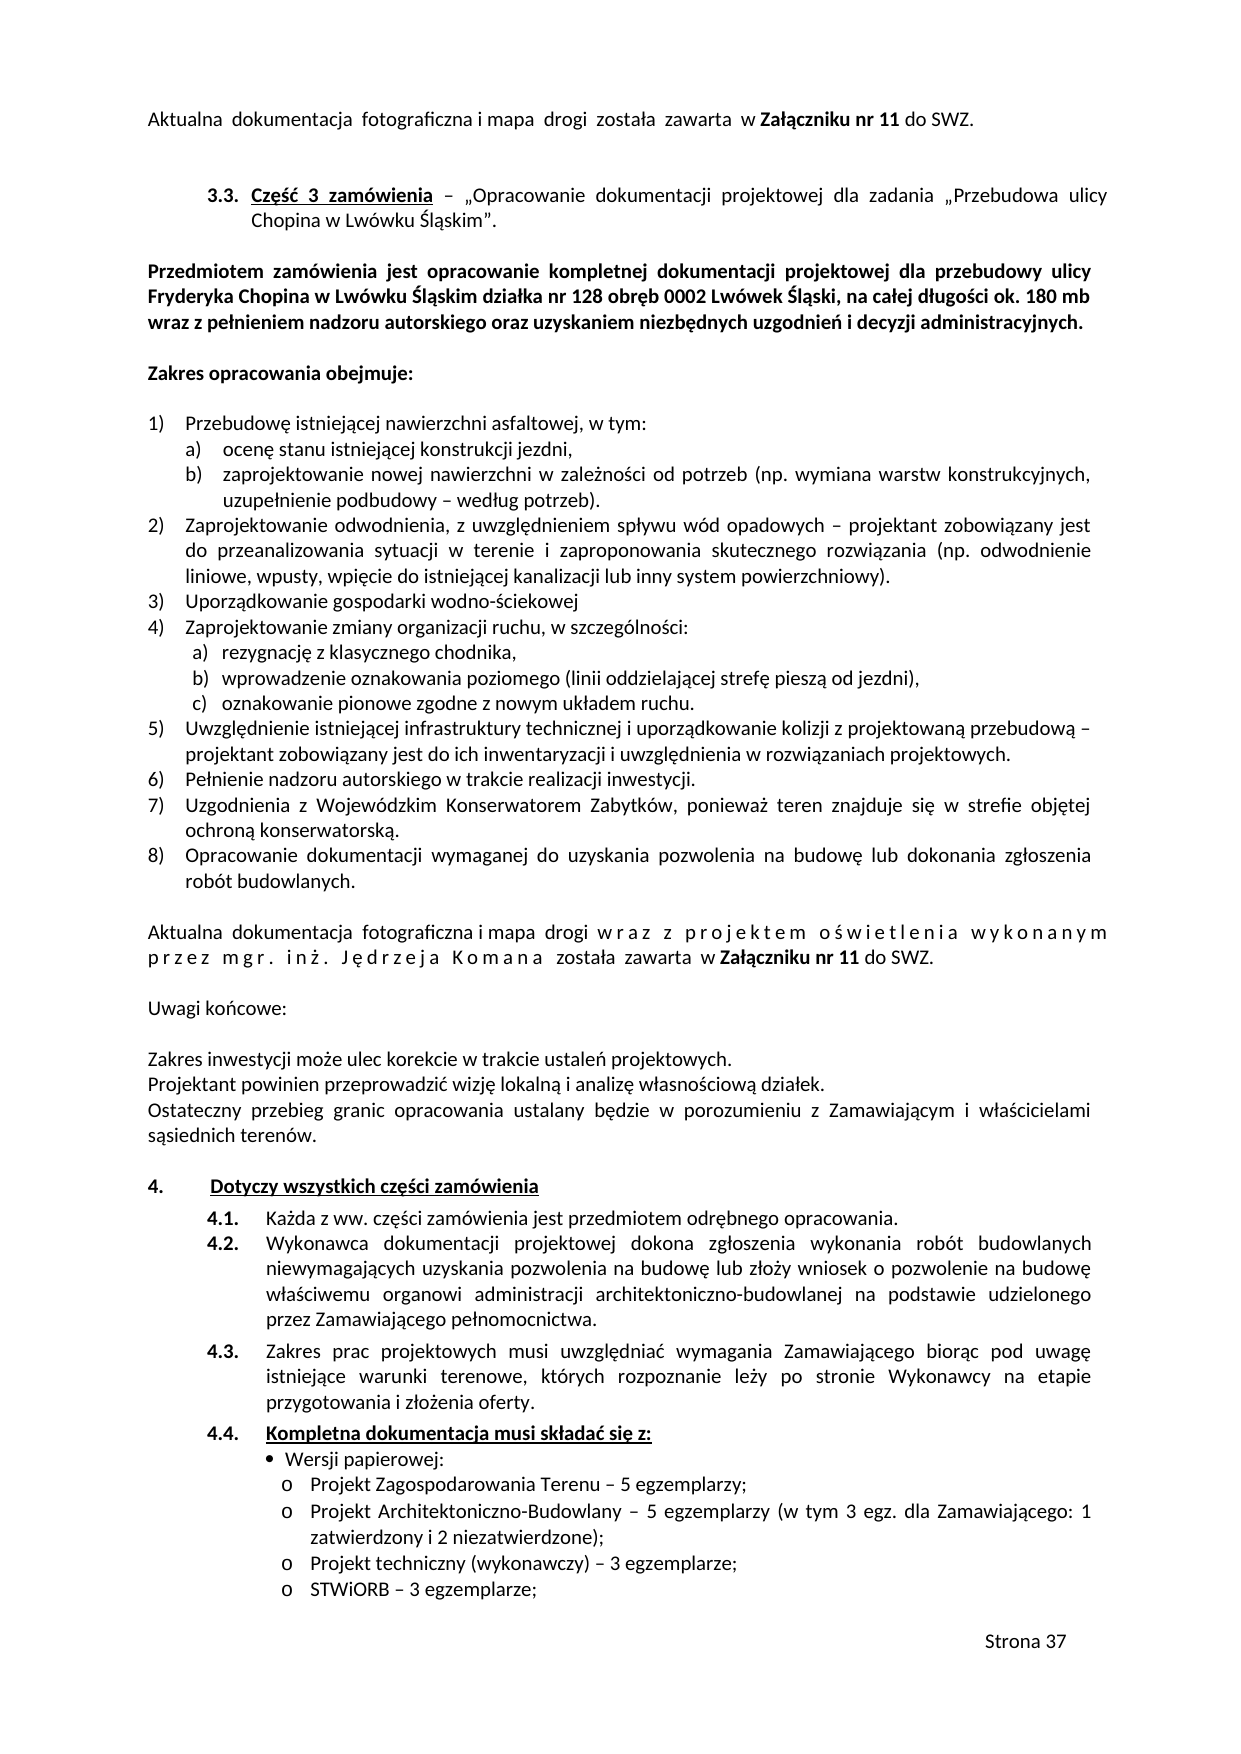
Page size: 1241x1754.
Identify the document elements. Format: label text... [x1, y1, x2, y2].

list STWiORB – 3 egzemplarze; [281, 1576, 1092, 1603]
list Każda z ww. części zamówienia jest przedmiotem odrębnego opracowania. [207, 1205, 1092, 1230]
list Projektant powinien przeprowadzić wizję lokalną i analizę własnościową działek. [148, 1071, 1092, 1097]
list Opracowanie dokumentacji wymaganej do uzyskania pozwolenia na budowę lub dokonania zgłoszenia robót budowlanych. [148, 843, 1092, 893]
list Zaprojektowanie odwodnienia, z uwzględnieniem spływu wód opadowych – projektant zobowiązany jest do przeanalizowania sytuacji w terenie i zaproponowania skutecznego rozwiązania (np. odwodnienie liniowe, wpusty, wpięcie do istniejącej kanalizacji lub inny system powierzchniowy). [148, 512, 1092, 588]
list wprowadzenie oznakowania poziomego (linii oddzielającej strefę pieszą od jezdni), [192, 665, 1092, 690]
text Aktualna dokumentacja fotograficzna i mapa drogi została zawarta w Załączniku nr 11 do SWZ. [148, 106, 1107, 132]
list ocenę stanu istniejącej konstrukcji jezdni, [185, 436, 1092, 461]
list Kompletna dokumentacja musi składać się z: [207, 1421, 1092, 1446]
list Część 3 zamówienia – „Opracowanie dokumentacji projektowej dla zadania „Przebudowa ulicy Chopina w Lwówku Śląskim”. [207, 182, 1107, 233]
list Przedmiotem zamówienia jest opracowanie kompletnej dokumentacji projektowej dla przebudowy ulicy Fryderyka Chopina w Lwówku Śląskim działka nr 128 obręb 0002 Lwówek Śląski, na całej długości ok. 180 mb wraz z pełnieniem nadzoru autorskiego oraz uzyskaniem niezbędnych uzgodnień i decyzji administracyjnych. [148, 258, 1092, 334]
list Projekt Architektoniczno-Budowlany – 5 egzemplarzy (w tym 3 egz. dla Zamawiającego: 1 zatwierdzony i 2 niezatwierdzone); [281, 1498, 1092, 1550]
list Zakres inwestycji może ulec korekcie w trakcie ustaleń projektowych. [148, 1046, 1092, 1071]
text Aktualna dokumentacja fotograficzna i mapa drogi wraz z projektem oświetlenia wykonanym przez mgr. inż. Jędrzeja Komana została zawarta w Załączniku nr 11 do SWZ. [148, 919, 1107, 970]
list zaprojektowanie nowej nawierzchni w zależności od potrzeb (np. wymiana warstw konstrukcyjnych, uzupełnienie podbudowy – według potrzeb). [185, 461, 1092, 512]
list Zakres opracowania obejmuje: [148, 360, 1092, 385]
list Wykonawca dokumentacji projektowej dokona zgłoszenia wykonania robót budowlanych niewymagających uzyskania pozwolenia na budowę lub złoży wniosek o pozwolenie na budowę właściwemu organowi administracji architektoniczno-budowlanej na podstawie udzielonego przez Zamawiającego pełnomocnictwa. [207, 1230, 1092, 1332]
list Pełnienie nadzoru autorskiego w trakcie realizacji inwestycji. [148, 766, 1092, 792]
list Uporządkowanie gospodarki wodno-ściekowej [148, 588, 1092, 614]
list oznakowanie pionowe zgodne z nowym układem ruchu. [192, 690, 1092, 716]
list Projekt techniczny (wykonawczy) – 3 egzemplarze; [281, 1550, 1092, 1576]
list Uzgodnienia z Wojewódzkim Konserwatorem Zabytków, ponieważ teren znajduje się w strefie objętej ochroną konserwatorską. [148, 792, 1092, 843]
list Wersji papierowej: [266, 1446, 1092, 1471]
list Przebudowę istniejącej nawierzchni asfaltowej, w tym: [148, 411, 1092, 436]
list Ostateczny przebieg granic opracowania ustalany będzie w porozumieniu z Zamawiającym i właścicielami sąsiednich terenów. [148, 1097, 1092, 1148]
list rezygnację z klasycznego chodnika, [192, 639, 1092, 665]
list Projekt Zagospodarowania Terenu – 5 egzemplarzy; [281, 1471, 1092, 1498]
list Zakres prac projektowych musi uwzględniać wymagania Zamawiającego biorąc pod uwagę istniejące warunki terenowe, których rozpoznanie leży po stronie Wykonawcy na etapie przygotowania i złożenia oferty. [207, 1338, 1092, 1414]
list Uwzględnienie istniejącej infrastruktury technicznej i uporządkowanie kolizji z projektowaną przebudową – projektant zobowiązany jest do ich inwentaryzacji i uwzględnienia w rozwiązaniach projektowych. [148, 716, 1092, 766]
list Dotyczy wszystkich części zamówienia [148, 1173, 1063, 1198]
list Zaprojektowanie zmiany organizacji ruchu, w szczególności: [148, 614, 1092, 639]
list Uwagi końcowe: [148, 995, 1092, 1021]
